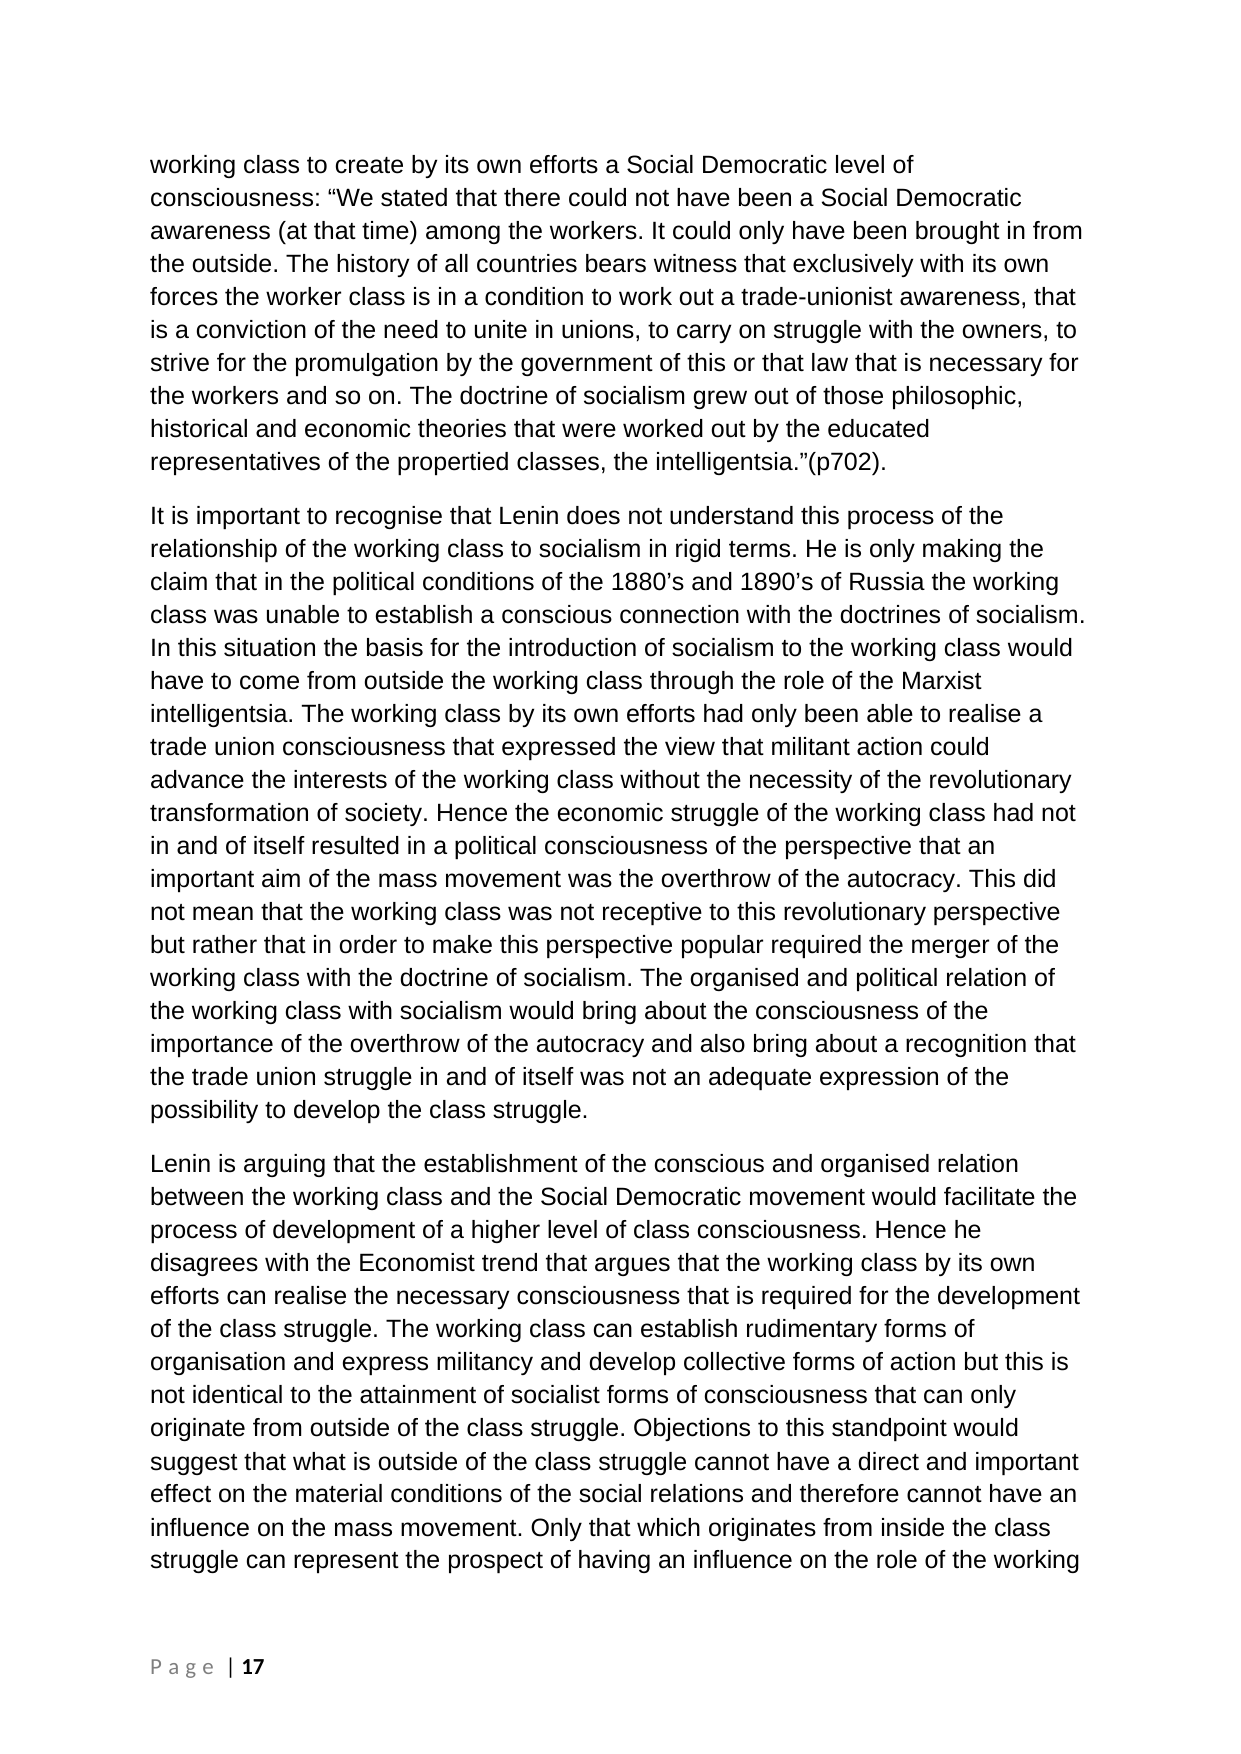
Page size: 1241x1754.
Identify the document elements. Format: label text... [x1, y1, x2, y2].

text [150, 150, 1090, 476]
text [150, 1149, 1090, 1574]
text It is important to recognise that Lenin does not understand this process of the relationship of the working class to socialism in rigid terms. He is only making the claim that in the political conditions of the 1880’s and 1890’s of Russia the working class was unable to establish a conscious connection with the doctrines of socialism. In this situation the basis for the introduction of socialism to the working class would have to come from outside the working class through the role of the Marxist intelligentsia. The working class by its own efforts had only been able to realise a trade union consciousness that expressed the view that militant action could advance the interests of the working class without the necessity of the revolutionary transformation of society. Hence the economic struggle of the working class had not in and of itself resulted in a political consciousness of the perspective that an important aim of the mass movement was the overthrow of the autocracy. This did not mean that the working class was not receptive to this revolutionary perspective but rather that in order to make this perspective popular required the merger of the working class with the doctrine of socialism. The organised and political relation of the working class with socialism would bring about the consciousness of the importance of the overthrow of the autocracy and also bring about a recognition that the trade union struggle in and of itself was not an adequate expression of the possibility to develop the class struggle. [150, 501, 1090, 1124]
